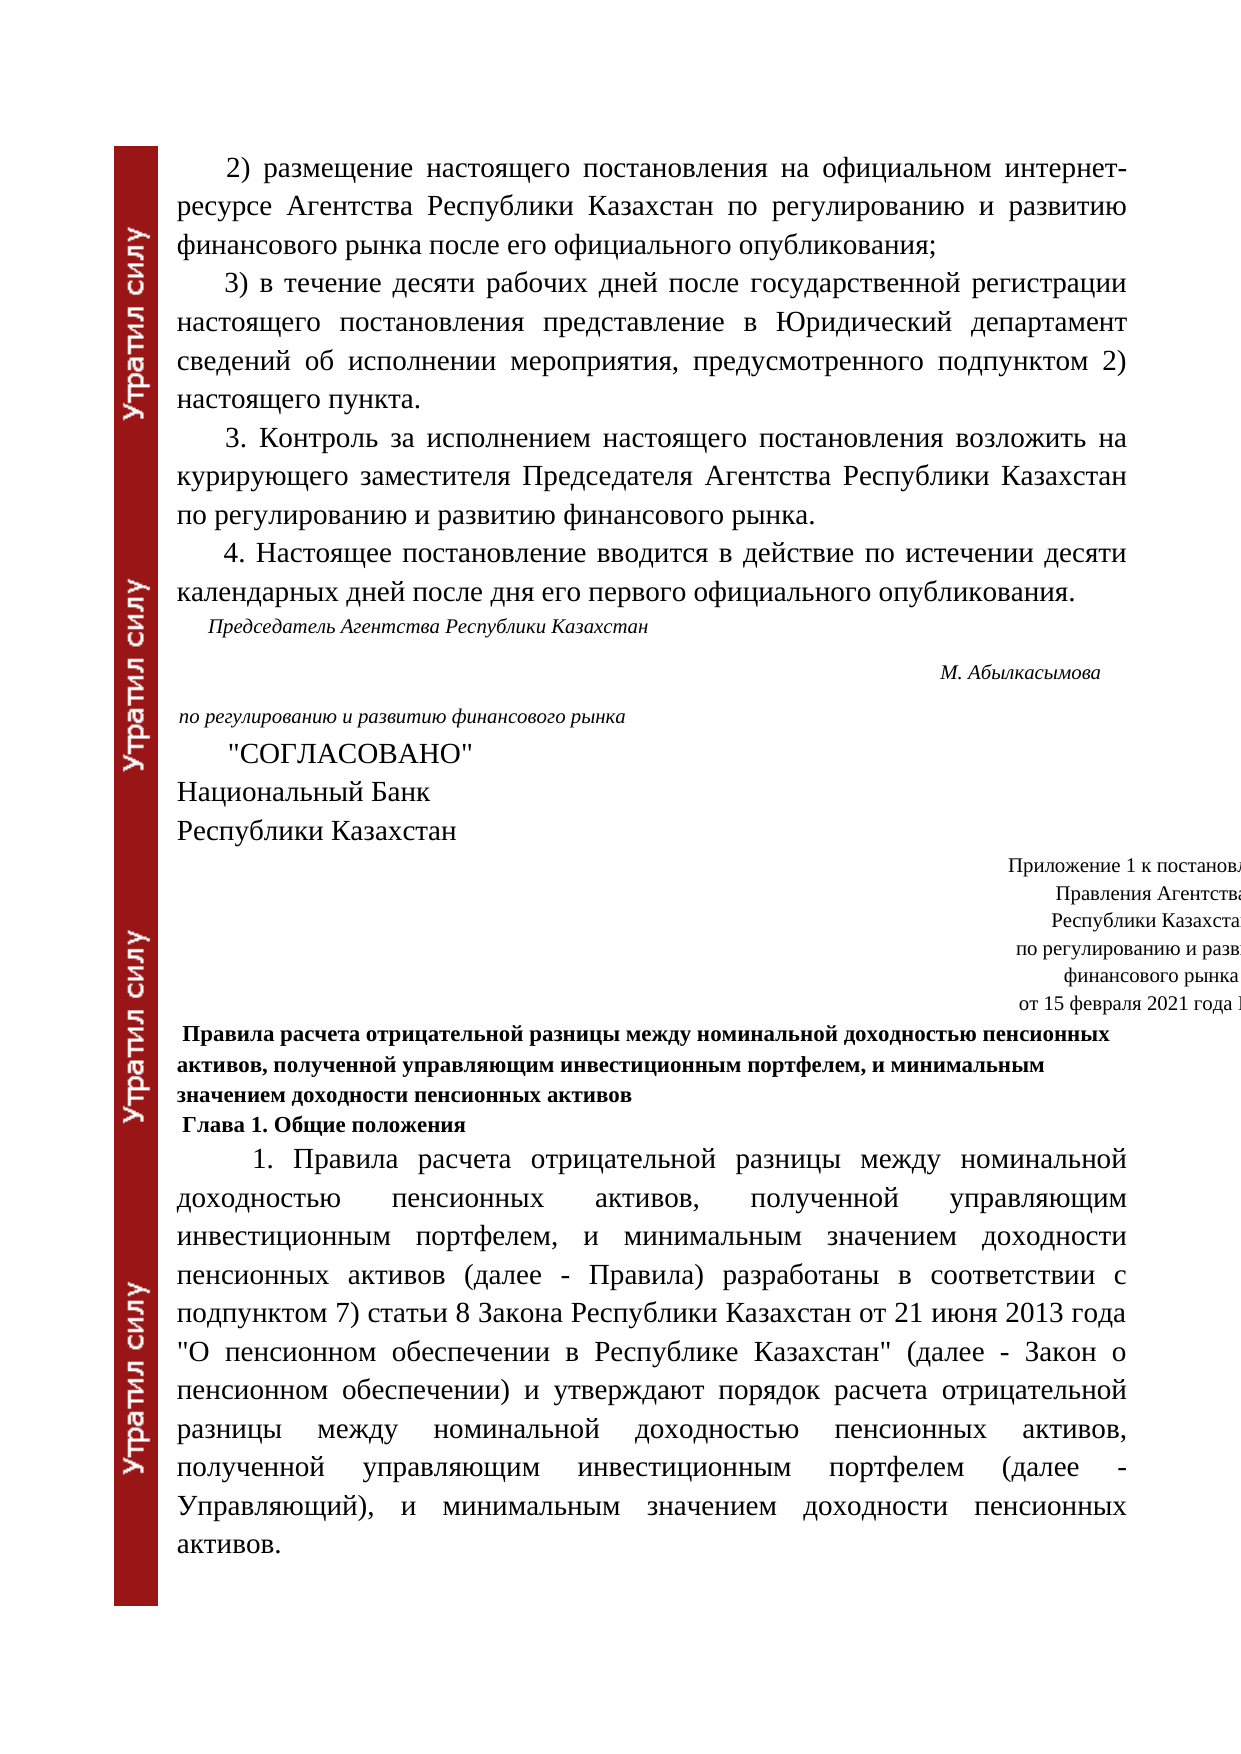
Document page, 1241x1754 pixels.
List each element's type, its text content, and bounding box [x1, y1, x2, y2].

text Глава 1. Общие положения [112, 1111, 1128, 1137]
text 3) в течение десяти рабочих дней после государственной регистрации настоящего постановления представление в Юридический департамент сведений об исполнении мероприятия, предусмотренного подпунктом 2) настоящего пункта. [112, 266, 1128, 415]
picture [114, 808, 158, 813]
text Правила расчета отрицательной разницы между номинальной доходностью пенсионных активов, полученной управляющим инвестиционным портфелем, и минимальным значением доходности пенсионных активов [112, 1020, 1128, 1107]
picture [114, 1107, 158, 1111]
text 3. Контроль за исполнением настоящего постановления возложить на курирующего заместителя Председателя Агентства Республики Казахстан по регулированию и развитию финансового рынка. [112, 420, 1128, 530]
table_header [101, 851, 912, 1020]
picture [114, 607, 158, 613]
picture [114, 769, 158, 774]
text 4. Настоящее постановление вводится в действие по истечении десяти календарных дней после дня его первого официального опубликования. [112, 535, 1128, 607]
text Национальный Банк [112, 774, 1128, 808]
picture [114, 1560, 158, 1606]
text Республики Казахстан [112, 813, 1128, 846]
text 2) размещение настоящего постановления на официальном интернет-ресурсе Агентства Республики Казахстан по регулированию и развитию финансового рынка после его официального опубликования; [112, 150, 1128, 261]
table_header М. Абылкасымова [939, 613, 1240, 736]
picture [114, 415, 158, 420]
table_header Приложение 1 к постановлению Правления Агентства Республики Казахстан по регулированию и развитию финансового рынка от 15 февраля 2021 года № 30 [912, 851, 1240, 1020]
text "СОГЛАСОВАНО" [112, 736, 1128, 769]
table_header Председатель Агентства Республики Казахстан по регулированию и развитию финансового рынка [101, 613, 939, 736]
picture [114, 261, 158, 266]
text 1. Правила расчета отрицательной разницы между номинальной доходностью пенсионных активов, полученной управляющим инвестиционным портфелем, и минимальным значением доходности пенсионных активов (далее - Правила) разработаны в соответствии с подпунктом 7) статьи 8 Закона Республики Казахстан от 21 июня 2013 года "О пенсионном обеспечении в Республике Казахстан" (далее - Закон о пенсионном обеспечении) и утверждают порядок расчета отрицательной разницы между номинальной доходностью пенсионных активов, полученной управляющим инвестиционным портфелем (далее - Управляющий), и минимальным значением доходности пенсионных активов. [112, 1141, 1128, 1560]
picture [114, 530, 158, 535]
picture [114, 1137, 158, 1141]
picture [114, 146, 158, 150]
picture [114, 846, 158, 851]
